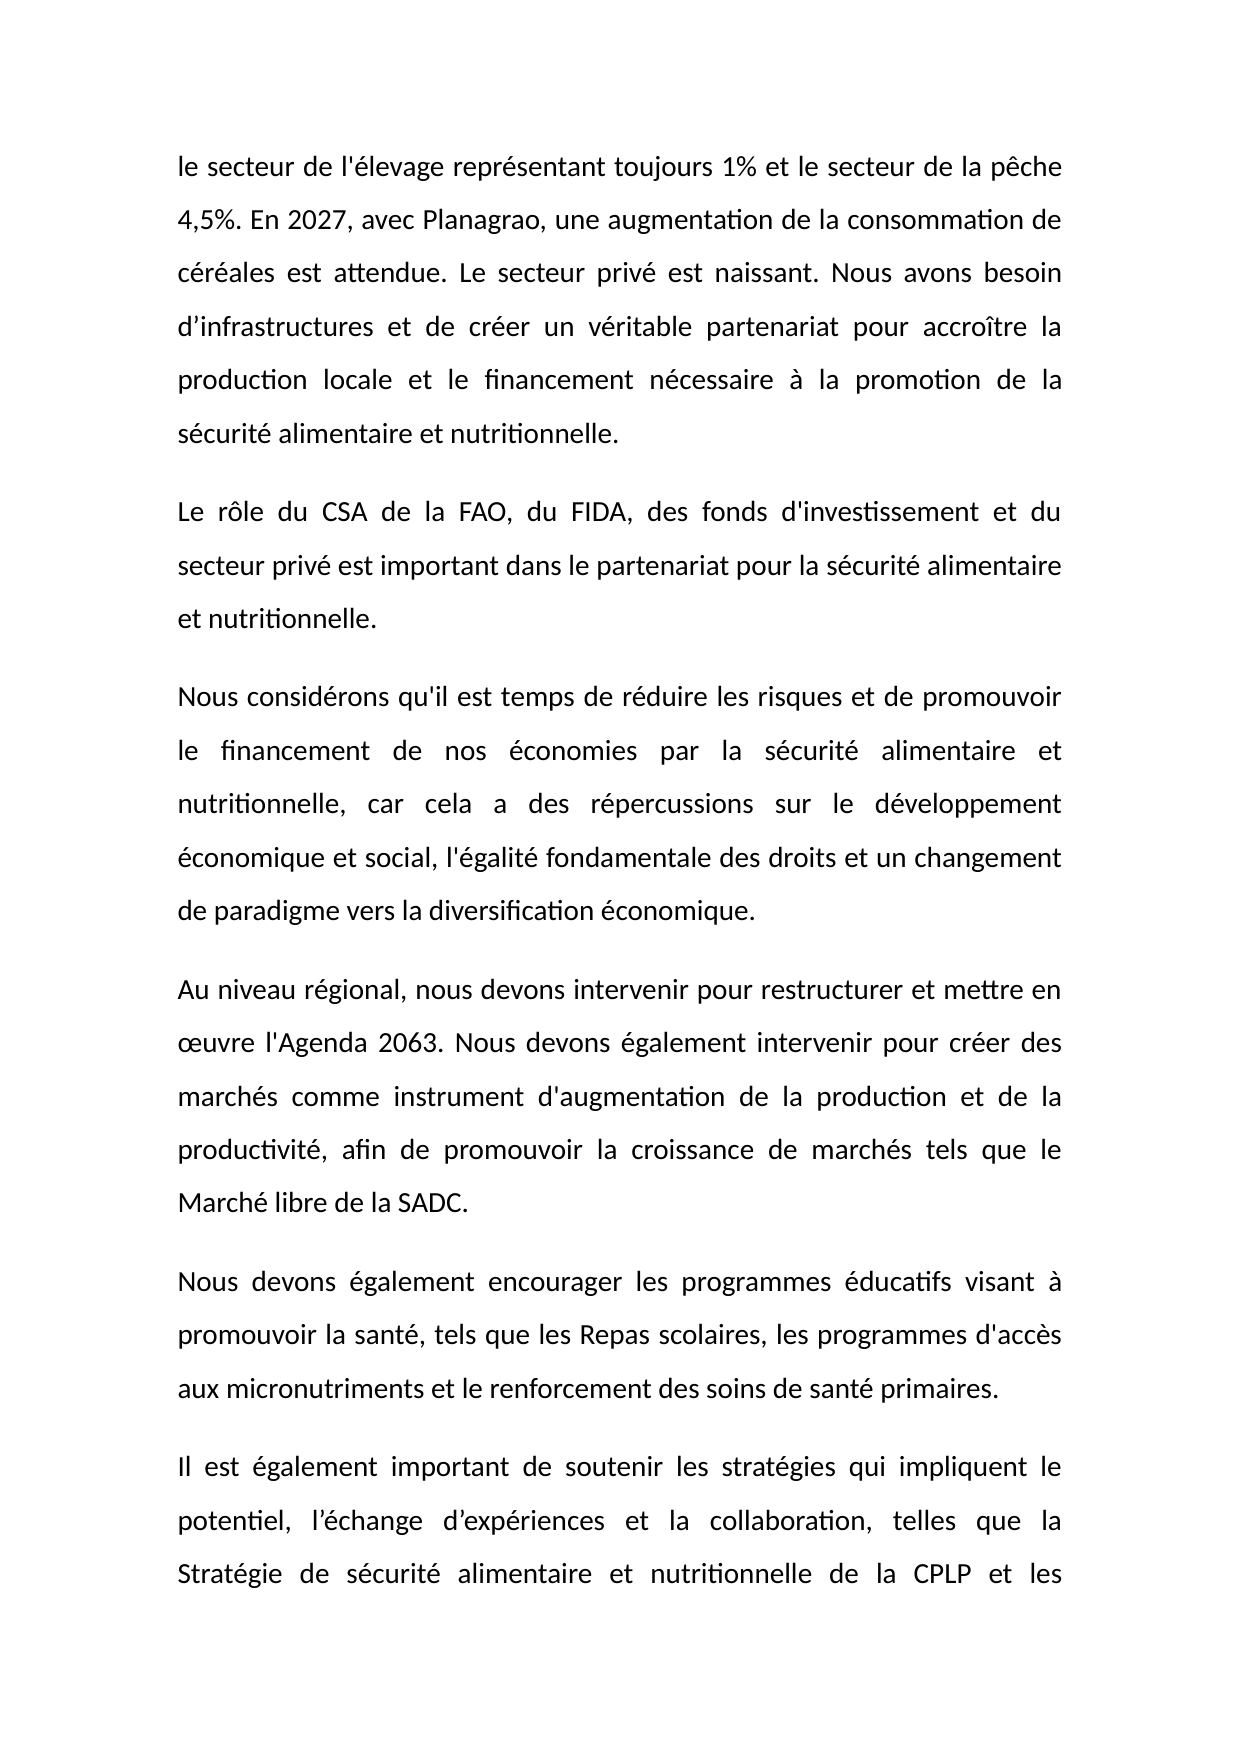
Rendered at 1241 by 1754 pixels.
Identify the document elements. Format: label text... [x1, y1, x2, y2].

text Nous considérons qu'il est temps de réduire les risques et de promouvoir le financement de nos économies par la sécurité alimentaire et nutritionnelle, car cela a des répercussions sur le développement économique et social, l'égalité fondamentale des droits et un changement de paradigme vers la diversification économique. [177, 678, 1063, 928]
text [177, 1448, 1063, 1591]
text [177, 148, 1063, 450]
text Le rôle du CSA de la FAO, du FIDA, des fonds d'investissement et du secteur privé est important dans le partenariat pour la sécurité alimentaire et nutritionnelle. [177, 493, 1063, 636]
text Nous devons également encourager les programmes éducatifs visant à promouvoir la santé, tels que les Repas scolaires, les programmes d'accès aux micronutriments et le renforcement des soins de santé primaires. [177, 1263, 1063, 1405]
text Au niveau régional, nous devons intervenir pour restructurer et mettre en œuvre l'Agenda 2063. Nous devons également intervenir pour créer des marchés comme instrument d'augmentation de la production et de la productivité, afin de promouvoir la croissance de marchés tels que le Marché libre de la SADC. [177, 971, 1063, 1220]
